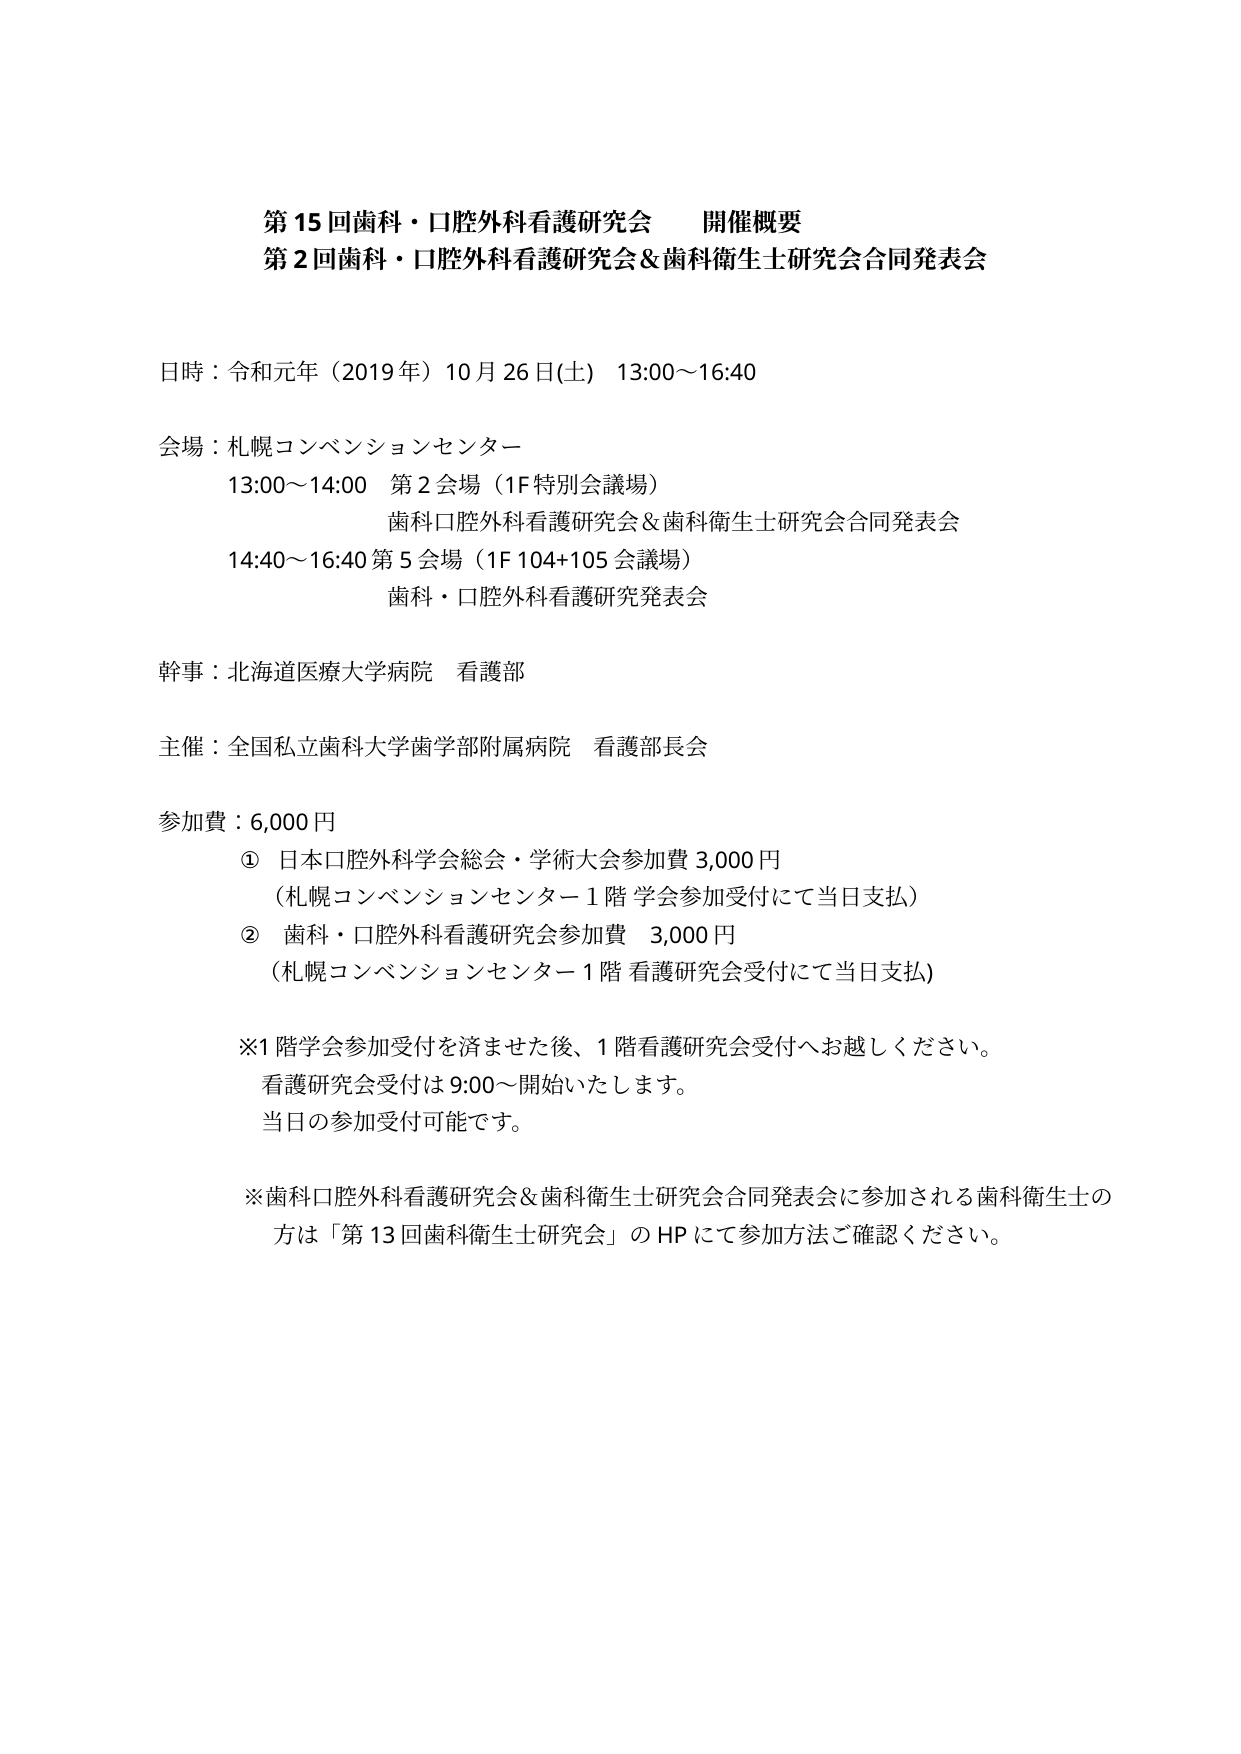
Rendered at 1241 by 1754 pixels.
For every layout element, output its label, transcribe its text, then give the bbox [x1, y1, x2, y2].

list （札幌コンベンションセンター１階 学会参加受付にて当日支払） [217, 877, 1128, 914]
text 歯科口腔外科看護研究会＆歯科衛生士研究会合同発表会 [112, 502, 1128, 539]
text 幹事：北海道医療大学病院 看護部 [112, 652, 1128, 689]
text 方は「第13回歯科衛生士研究会」のHPにて参加方法ご確認ください。 [112, 1214, 1128, 1252]
text 第2回歯科・口腔外科看護研究会＆歯科衛生士研究会合同発表会 [112, 239, 1128, 277]
list 日本口腔外科学会総会・学術大会参加費 3,000円 [239, 839, 1128, 877]
text 歯科・口腔外科看護研究発表会 [112, 577, 1128, 614]
text 14:40～16:40第5会場（1F 104+105会議場） [112, 539, 1128, 577]
text ※1階学会参加受付を済ませた後、1階看護研究会受付へお越しください。 [112, 1027, 1128, 1064]
text 看護研究会受付は9:00～開始いたします。 [112, 1064, 1128, 1102]
list （札幌コンベンションセンター1階 看護研究会受付にて当日支払) [212, 952, 1128, 989]
text 第15回歯科・口腔外科看護研究会 開催概要 [112, 202, 1128, 239]
text 日時：令和元年（2019年）10月26日(土) 13:00～16:40 [112, 352, 1128, 389]
text ※歯科口腔外科看護研究会＆歯科衛生士研究会合同発表会に参加される歯科衛生士の [112, 1177, 1128, 1214]
text 参加費：6,000円 [112, 802, 1128, 839]
text 会場：札幌コンベンションセンター [112, 427, 1128, 464]
text 当日の参加受付可能です。 [112, 1102, 1128, 1139]
text 主催：全国私立歯科大学歯学部附属病院 看護部長会 [112, 727, 1128, 764]
text 13:00～14:00 第2会場（1F特別会議場） [112, 464, 1128, 502]
list 歯科・口腔外科看護研究会参加費 3,000円 [239, 914, 1128, 952]
